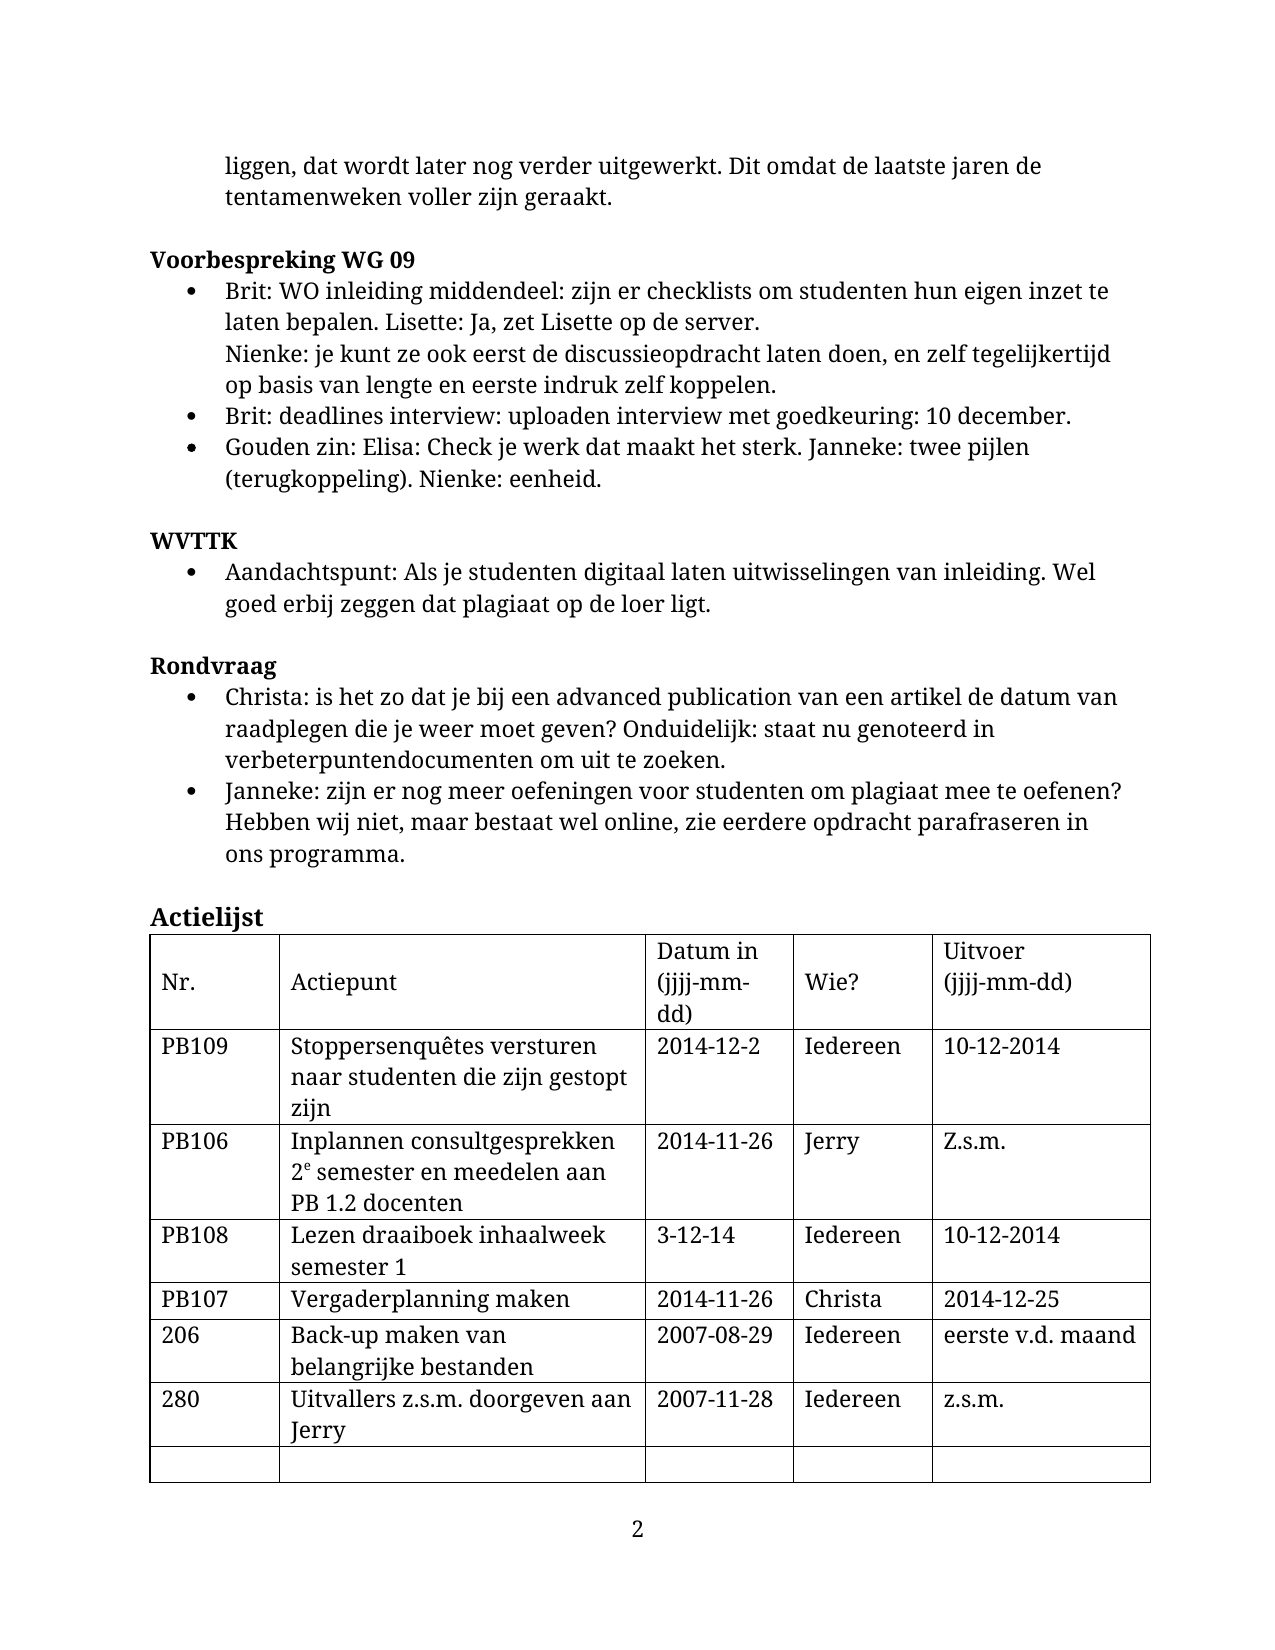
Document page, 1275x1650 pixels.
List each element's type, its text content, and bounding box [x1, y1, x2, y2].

table_cell [933, 1447, 1150, 1482]
table_cell 2014-12-25 [933, 1283, 1150, 1318]
list Brit: WO inleiding middendeel: zijn er checklists om studenten hun eigen inzet te laten bepalen. Lisette: Ja, zet Lisette op de server. [187, 275, 1125, 337]
table_cell [151, 1447, 279, 1482]
table_cell Christa [794, 1283, 932, 1318]
table_cell [646, 1447, 793, 1482]
table_cell z.s.m. [933, 1383, 1150, 1446]
table_cell 206 [151, 1320, 279, 1382]
table_cell PB109 [151, 1030, 279, 1124]
table_cell Z.s.m. [933, 1125, 1150, 1218]
table_cell Stoppersenquêtes versturen naar studenten die zijn gestopt zijn [280, 1030, 645, 1124]
table_cell 10-12-2014 [933, 1030, 1150, 1124]
table_header Wie? [794, 935, 932, 1029]
table_cell Vergaderplanning maken [280, 1283, 645, 1318]
table_cell Iedereen [794, 1383, 932, 1446]
table_cell Back-up maken van belangrijke bestanden [280, 1320, 645, 1382]
table_cell Jerry [794, 1125, 932, 1218]
table_cell Iedereen [794, 1320, 932, 1382]
table_cell Inplannen consultgesprekken 2e semester en meedelen aan PB 1.2 docenten [280, 1125, 645, 1218]
list Gouden zin: Elisa: Check je werk dat maakt het sterk. Janneke: twee pijlen (terugkoppeling). Nienke: eenheid. [187, 431, 1125, 494]
table_cell 2007-11-28 [646, 1383, 793, 1446]
table_cell 3-12-14 [646, 1220, 793, 1282]
table_cell Iedereen [794, 1030, 932, 1124]
table_cell Lezen draaiboek inhaalweek semester 1 [280, 1220, 645, 1282]
table_cell 10-12-2014 [933, 1220, 1150, 1282]
table_cell 2014-12-2 [646, 1030, 793, 1124]
table_cell PB107 [151, 1283, 279, 1318]
text Voorbespreking WG 09 [150, 244, 1125, 275]
text Rondvraag [150, 650, 1125, 681]
list Actielijst [150, 900, 1125, 934]
table_cell 2014-11-26 [646, 1283, 793, 1318]
table_cell [280, 1447, 645, 1482]
table_cell PB108 [151, 1220, 279, 1282]
list Aandachtspunt: Als je studenten digitaal laten uitwisselingen van inleiding. Wel goed erbij zeggen dat plagiaat op de loer ligt. [187, 556, 1125, 619]
table_cell Uitvallers z.s.m. doorgeven aan Jerry [280, 1383, 645, 1446]
table_cell 280 [151, 1383, 279, 1446]
table_cell 2014-11-26 [646, 1125, 793, 1218]
table_header Actiepunt [280, 935, 645, 1029]
table_header Uitvoer (jjjj-mm-dd) [933, 935, 1150, 1029]
table_cell PB106 [151, 1125, 279, 1218]
table_header Nr. [151, 935, 279, 1029]
list Christa: is het zo dat je bij een advanced publication van een artikel de datum van raadplegen die je weer moet geven? Onduidelijk: staat nu genoteerd in verbeterpuntendocumenten om uit te zoeken. [187, 681, 1125, 775]
text WVTTK [150, 525, 1125, 556]
table_cell eerste v.d. maand [933, 1320, 1150, 1382]
table_cell 2007-08-29 [646, 1320, 793, 1382]
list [187, 150, 1125, 212]
list Janneke: zijn er nog meer oefeningen voor studenten om plagiaat mee te oefenen? Hebben wij niet, maar bestaat wel online, zie eerdere opdracht parafraseren in ons programma. [187, 775, 1125, 869]
table_cell [794, 1447, 932, 1482]
table_cell Iedereen [794, 1220, 932, 1282]
list Nienke: je kunt ze ook eerst de discussieopdracht laten doen, en zelf tegelijkertijd op basis van lengte en eerste indruk zelf koppelen. [225, 337, 1125, 400]
list Brit: deadlines interview: uploaden interview met goedkeuring: 10 december. [187, 400, 1125, 431]
table_header Datum in (jjjj-mm-dd) [646, 935, 793, 1029]
